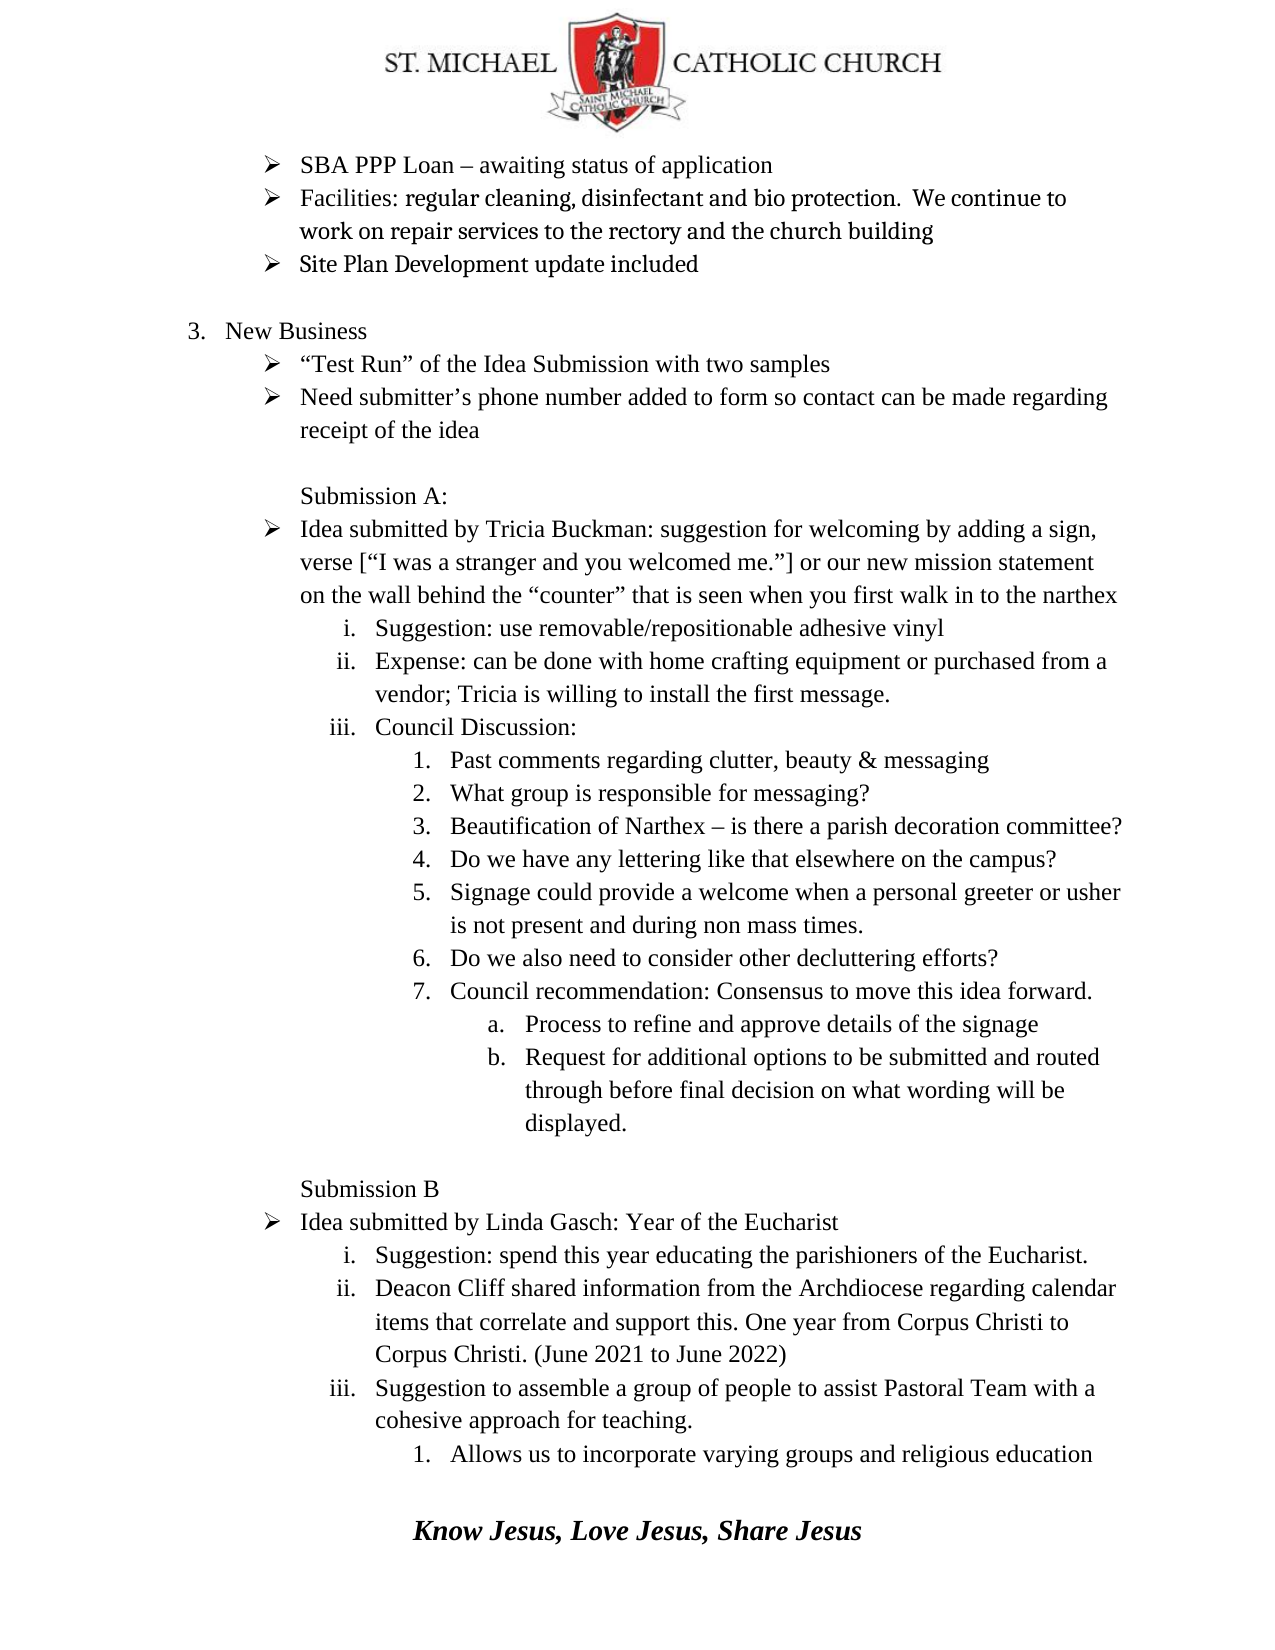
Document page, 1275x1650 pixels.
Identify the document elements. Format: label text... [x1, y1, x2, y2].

list Deacon Cliff shared information from the Archdiocese regarding calendar items that correlate and support this. One year from Corpus Christi to Corpus Christi. (June 2021 to June 2022) [356, 1273, 1125, 1368]
list Site Plan Development update included [262, 250, 1125, 279]
picture [375, 0, 951, 144]
list Suggestion: spend this year educating the parishioners of the Eucharist. [356, 1241, 1125, 1269]
list Council Discussion: [356, 712, 1125, 741]
list What group is responsible for messaging? [412, 778, 1125, 807]
list New Business [187, 316, 1125, 345]
list Signage could provide a welcome when a personal greeter or usher is not present and during non mass times. [412, 877, 1125, 939]
text Submission A: [300, 481, 1125, 510]
list Allows us to incorporate varying groups and religious education [412, 1439, 1125, 1467]
list Council recommendation: Consensus to move this idea forward. [412, 976, 1125, 1005]
list Idea submitted by Tricia Buckman: suggestion for welcoming by adding a sign, verse [“I was a stranger and you welcomed me.”] or our new mission statement on the wall behind the “counter” that is seen when you first walk in to the narthex [262, 514, 1125, 609]
list Suggestion: use removable/repositionable adhesive vinyl [356, 613, 1125, 642]
list SBA PPP Loan – awaiting status of application [262, 150, 1125, 179]
list Do we also need to consider other decluttering efforts? [412, 943, 1125, 972]
list Do we have any lettering like that elsewhere on the campus? [412, 844, 1125, 873]
list Beautification of Narthex – is there a parish decoration committee? [412, 811, 1125, 840]
list Process to refine and approve details of the signage [487, 1009, 1125, 1038]
list “Test Run” of the Idea Submission with two samples [262, 349, 1125, 378]
list Expense: can be done with home crafting equipment or purchased from a vendor; Tricia is willing to install the first message. [356, 646, 1125, 708]
list Suggestion to assemble a group of people to assist Pastoral Team with a cohesive approach for teaching. [356, 1373, 1125, 1434]
list Idea submitted by Linda Gasch: Year of the Eucharist [262, 1207, 1125, 1236]
list Facilities: regular cleaning, disinfectant and bio protection. We continue to work on repair services to the rectory and the church building [262, 183, 1125, 246]
list Past comments regarding clutter, beauty & messaging [412, 745, 1125, 774]
list Need submitter’s phone number added to form so contact can be made regarding receipt of the idea [262, 382, 1125, 444]
list Request for additional options to be submitted and routed through before final decision on what wording will be displayed. [487, 1042, 1125, 1137]
text Submission B [300, 1174, 1125, 1203]
